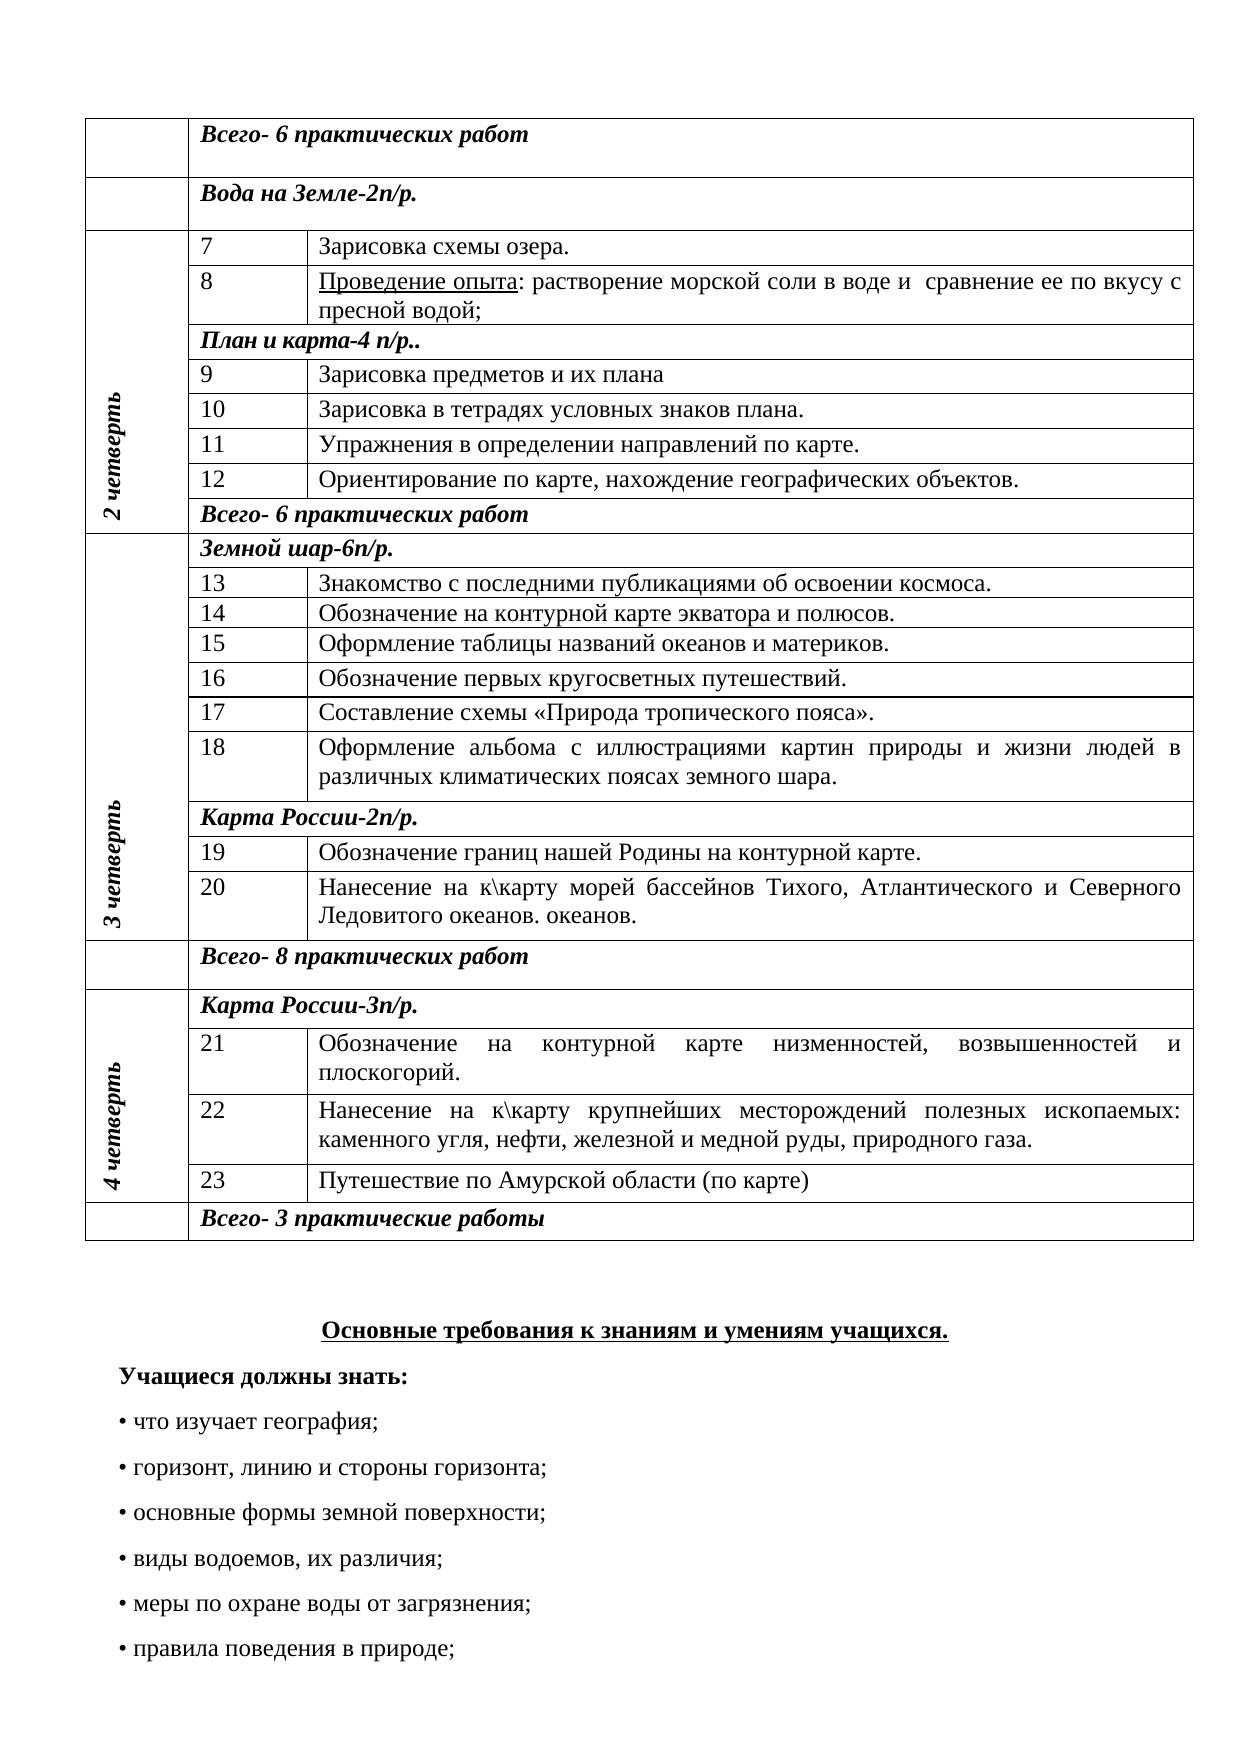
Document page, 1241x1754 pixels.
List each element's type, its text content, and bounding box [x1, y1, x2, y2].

table_cell Оформление таблицы названий океанов и материков. [308, 628, 1193, 662]
table_cell 7 [189, 231, 307, 265]
table_cell 15 [189, 628, 307, 662]
table_cell 13 [189, 568, 307, 597]
table_cell Знакомство с последними публикациями об освоении космоса. [308, 568, 1193, 597]
table_cell Путешествие по Амурской области (по карте) [308, 1165, 1193, 1202]
table_cell Карта России-3п/р. [189, 990, 1193, 1027]
table_cell 22 [189, 1095, 307, 1164]
text Учащиеся должны знать: [118, 1361, 1152, 1390]
table_cell 12 [189, 464, 307, 498]
table_cell Составление схемы «Природа тропического пояса». [308, 698, 1193, 731]
table_cell Зарисовка предметов и их плана [308, 360, 1193, 393]
text • основные формы земной поверхности; [118, 1497, 1152, 1526]
table_cell 16 [189, 663, 307, 696]
table_cell План и карта-4 п/р.. [189, 325, 1193, 358]
text • горизонт, линию и стороны горизонта; [118, 1452, 1152, 1481]
table_cell Карта России-2п/р. [189, 802, 1193, 836]
text • правила поведения в природе; [118, 1633, 1152, 1662]
table_cell Всего- 3 практические работы [189, 1203, 1193, 1240]
table_cell Всего- 8 практических работ [189, 941, 1193, 989]
table_cell 20 [189, 872, 307, 940]
text • виды водоемов, их различия; [118, 1543, 1152, 1571]
table_cell Нанесение на к\карту крупнейших месторождений полезных ископаемых: каменного угля, нефти, железной и медной руды, природного газа. [308, 1095, 1193, 1164]
table_cell Зарисовка схемы озера. [308, 231, 1193, 265]
table_cell [86, 1203, 188, 1240]
table_cell 18 [189, 732, 307, 801]
table_cell 21 [189, 1029, 307, 1094]
table_cell 17 [189, 698, 307, 731]
table_cell Земной шар-6п/р. [189, 534, 1193, 567]
table_cell 14 [189, 598, 307, 627]
table_cell Зарисовка в тетрадях условных знаков плана. [308, 394, 1193, 428]
text Основные требования к знаниям и умениям учащихся. [118, 1316, 1152, 1344]
table_cell 10 [189, 394, 307, 428]
table_cell 3 четверть [86, 534, 188, 940]
table_cell Обозначение на контурной карте экватора и полюсов. [308, 598, 1193, 627]
table_cell [86, 941, 188, 989]
table_cell Проведение опыта: растворение морской соли в воде и сравнение ее по вкусу с пресной водой; [308, 266, 1193, 324]
table_cell Обозначение границ нашей Родины на контурной карте. [308, 837, 1193, 871]
table_cell Всего- 6 практических работ [189, 119, 1193, 177]
table_cell 19 [189, 837, 307, 871]
table_cell Обозначение первых кругосветных путешествий. [308, 663, 1193, 696]
table_cell Вода на Земле-2п/р. [189, 178, 1193, 230]
table_cell Нанесение на к\карту морей бассейнов Тихого, Атлантического и Северного Ледовитого океанов. океанов. [308, 872, 1193, 940]
table_cell Упражнения в определении направлений по карте. [308, 429, 1193, 463]
table_cell 8 [189, 266, 307, 324]
table_cell 11 [189, 429, 307, 463]
text • меры по охране воды от загрязнения; [118, 1588, 1152, 1617]
table_cell 4 четверть [86, 990, 188, 1202]
table_cell Всего- 6 практических работ [189, 499, 1193, 532]
table_cell 2 четверть [86, 231, 188, 532]
table_cell Оформление альбома с иллюстрациями картин природы и жизни людей в различных климатических поясах земного шара. [308, 732, 1193, 801]
table_cell [86, 178, 188, 230]
table_cell 9 [189, 360, 307, 393]
table_cell Ориентирование по карте, нахождение географических объектов. [308, 464, 1193, 498]
text • что изучает география; [118, 1406, 1152, 1435]
table_cell Обозначение на контурной карте низменностей, возвышенностей и плоскогорий. [308, 1029, 1193, 1094]
table_cell 23 [189, 1165, 307, 1202]
